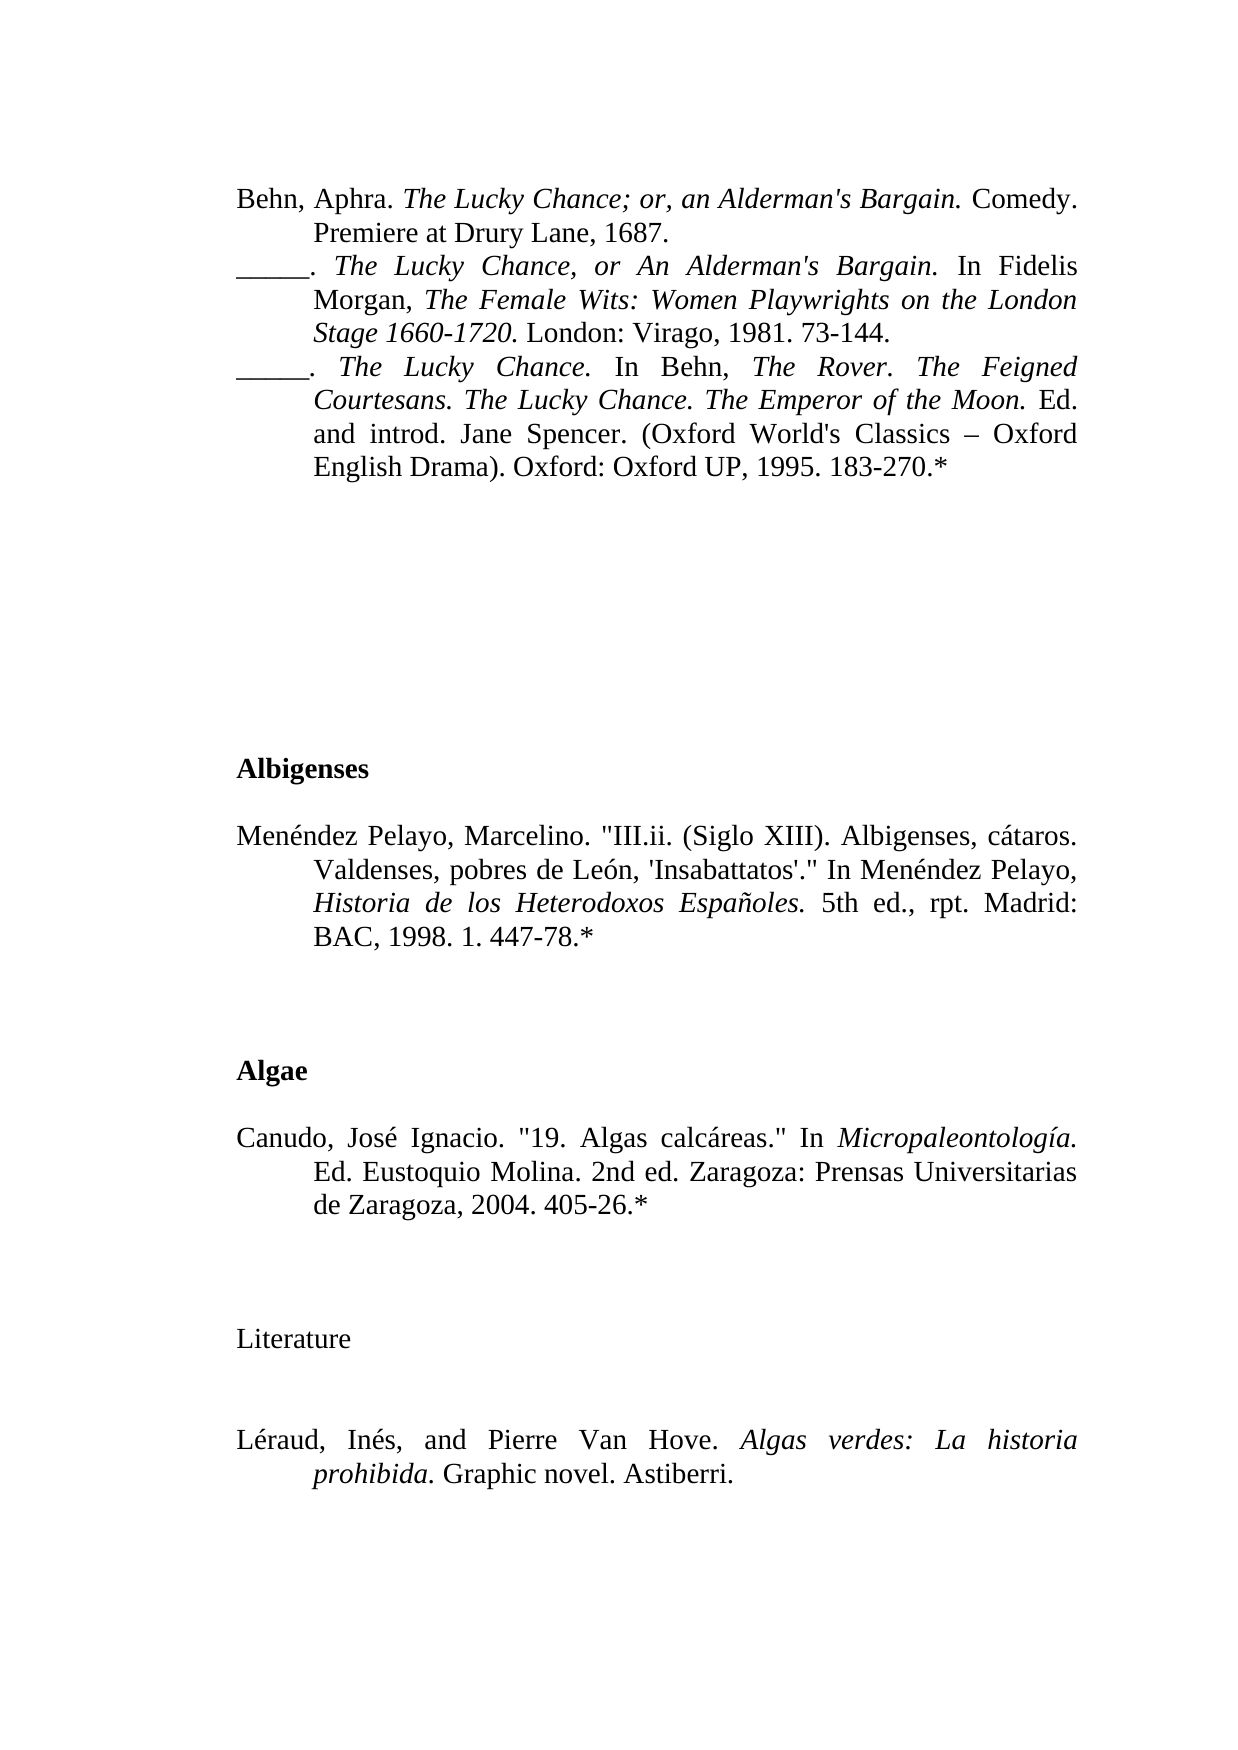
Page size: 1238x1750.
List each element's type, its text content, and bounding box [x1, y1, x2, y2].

text Léraud, Inés, and Pierre Van Hove. Algas verdes: La historia prohibida. Graphic novel. Astiberri. [236, 1422, 1078, 1489]
subtitle Albigenses [236, 751, 1078, 785]
text Behn, Aphra. The Lucky Chance; or, an Alderman's Bargain. Comedy. Premiere at Drury Lane, 1687. [236, 181, 1078, 248]
text Canudo, José Ignacio. "19. Algas calcáreas." In Micropaleontología. Ed. Eustoquio Molina. 2nd ed. Zaragoza: Prensas Universitarias de Zaragoza, 2004. 405-26.* [236, 1120, 1078, 1221]
text _____. The Lucky Chance. In Behn, The Rover. The Feigned Courtesans. The Lucky Chance. The Emperor of the Moon. Ed. and introd. Jane Spencer. (Oxford World's Classics – Oxford English Drama). Oxford: Oxford UP, 1995. 183-270.* [236, 349, 1078, 483]
text Menéndez Pelayo, Marcelino. "III.ii. (Siglo XIII). Albigenses, cátaros. Valdenses, pobres de León, 'Insabattatos'." In Menéndez Pelayo, Historia de los Heterodoxos Españoles. 5th ed., rpt. Madrid: BAC, 1998. 1. 447-78.* [236, 818, 1078, 953]
text Literature [236, 1322, 1078, 1355]
text Algae [236, 1053, 1078, 1087]
text _____. The Lucky Chance, or An Alderman's Bargain. In Fidelis Morgan, The Female Wits: Women Playwrights on the London Stage 1660-1720. London: Virago, 1981. 73-144. [236, 248, 1078, 349]
